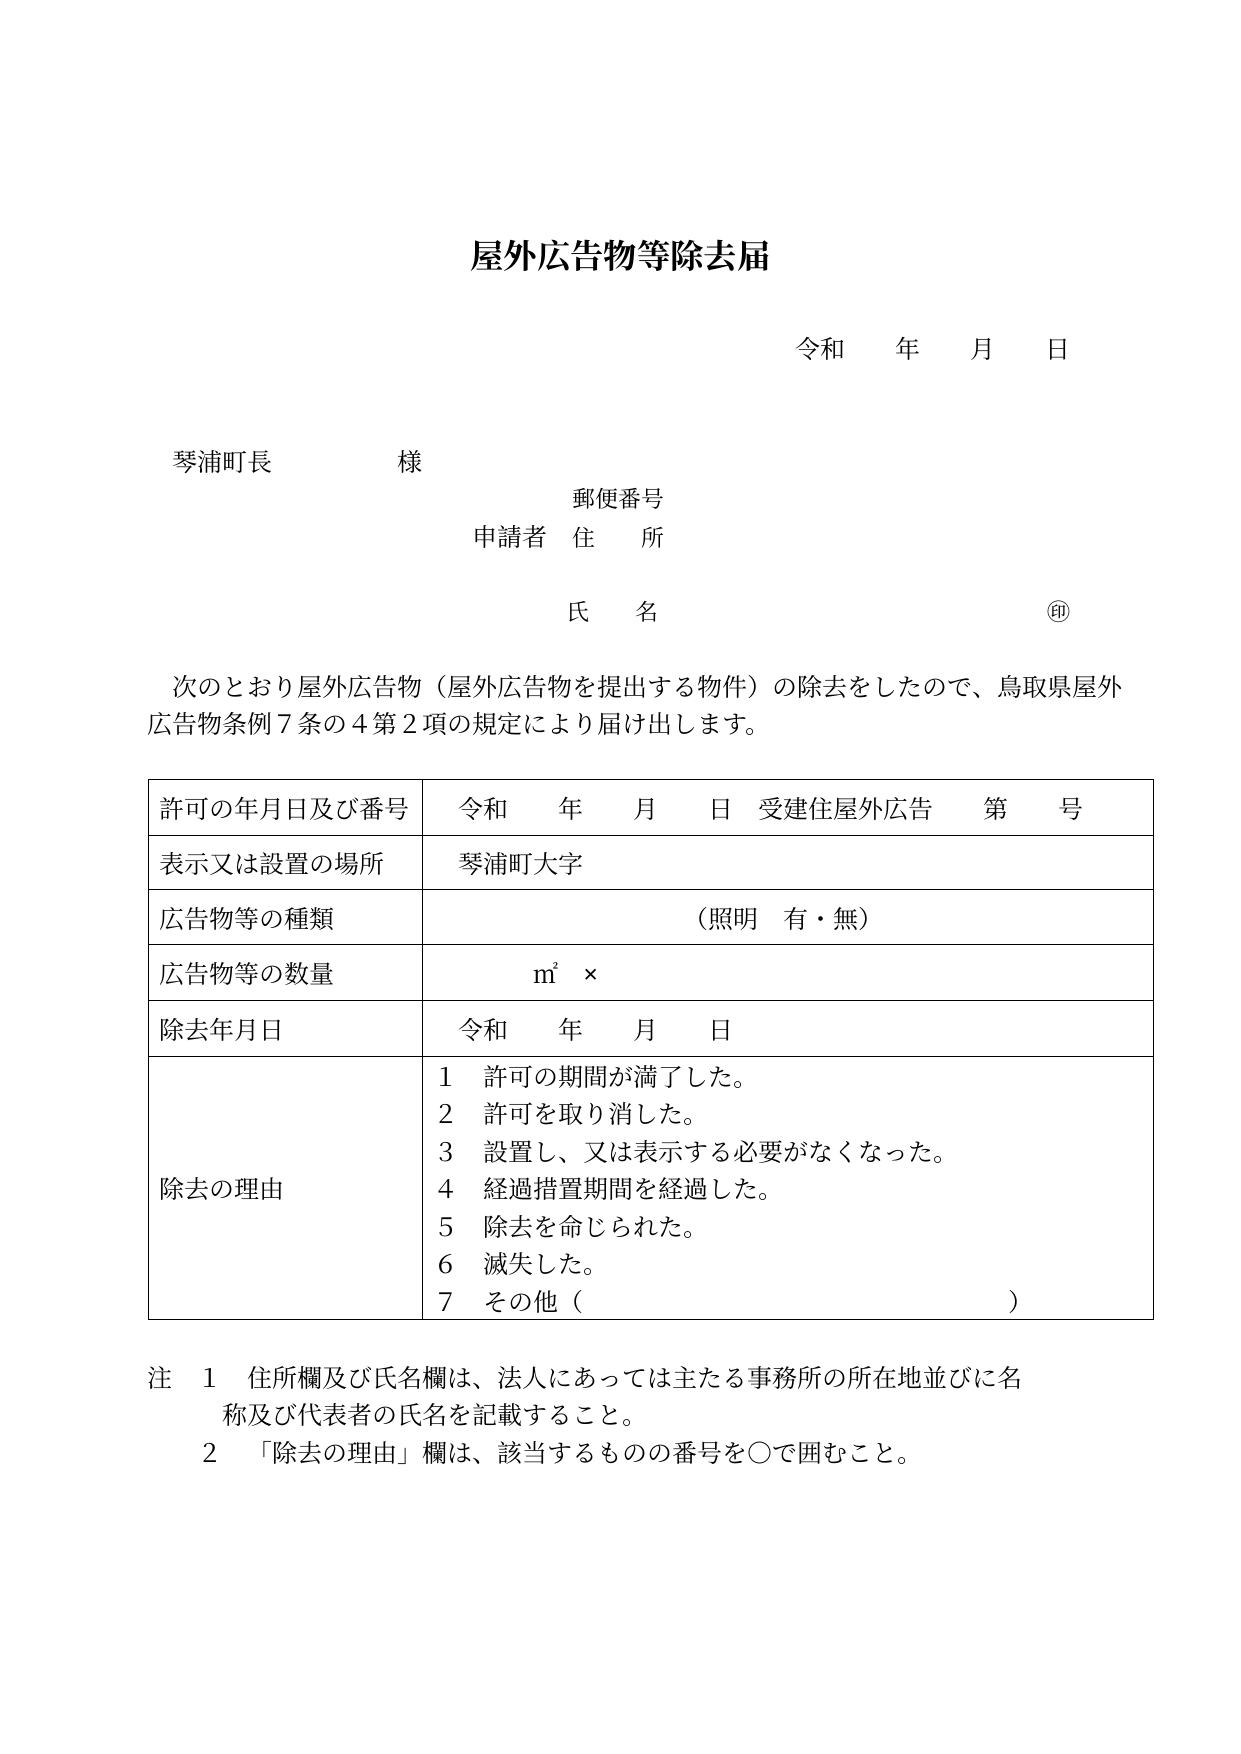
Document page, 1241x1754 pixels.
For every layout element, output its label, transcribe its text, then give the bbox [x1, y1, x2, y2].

table_cell 広告物等の数量 [149, 945, 422, 1000]
text 屋外広告物等除去届 [148, 217, 1092, 292]
text ２ 「除去の理由」欄は、該当するものの番号を○で囲むこと。 [148, 1433, 1092, 1470]
table_cell 琴浦町大字 [423, 836, 1153, 889]
table_cell 表示又は設置の場所 [149, 836, 422, 889]
text 琴浦町長 様 [148, 442, 1092, 479]
text 郵便番号 [148, 479, 1092, 517]
table_cell （照明 有・無） [423, 890, 1153, 944]
table_cell 除去年月日 [149, 1001, 422, 1056]
table_cell 広告物等の種類 [149, 890, 422, 944]
table_header 許可の年月日及び番号 [149, 780, 422, 835]
table_cell 除去の理由 [149, 1057, 422, 1319]
text 次のとおり屋外広告物（屋外広告物を提出する物件）の除去をしたので、鳥取県屋外広告物条例７条の４第２項の規定により届け出します。 [148, 667, 1125, 742]
text 称及び代表者の氏名を記載すること。 [148, 1395, 1092, 1433]
text 申請者 住 所 [148, 517, 1092, 554]
table_header 令和 年 月 日 受建住屋外広告 第 号 [423, 780, 1153, 835]
table_cell １ 許可の期間が満了した。 ２ 許可を取り消した。 ３ 設置し、又は表示する必要がなくなった。 ４ 経過措置期間を経過した。 ５ 除去を命じられた。 ６ 滅失した。 ７ その他（ ） [423, 1057, 1153, 1319]
text 氏 名 ㊞ [148, 592, 1125, 629]
text 令和 年 月 日 [148, 329, 1092, 367]
table_cell 令和 年 月 日 [423, 1001, 1153, 1056]
table_cell ㎡ × [423, 945, 1153, 1000]
text 注 １ 住所欄及び氏名欄は、法人にあっては主たる事務所の所在地並びに名 [148, 1358, 1092, 1395]
